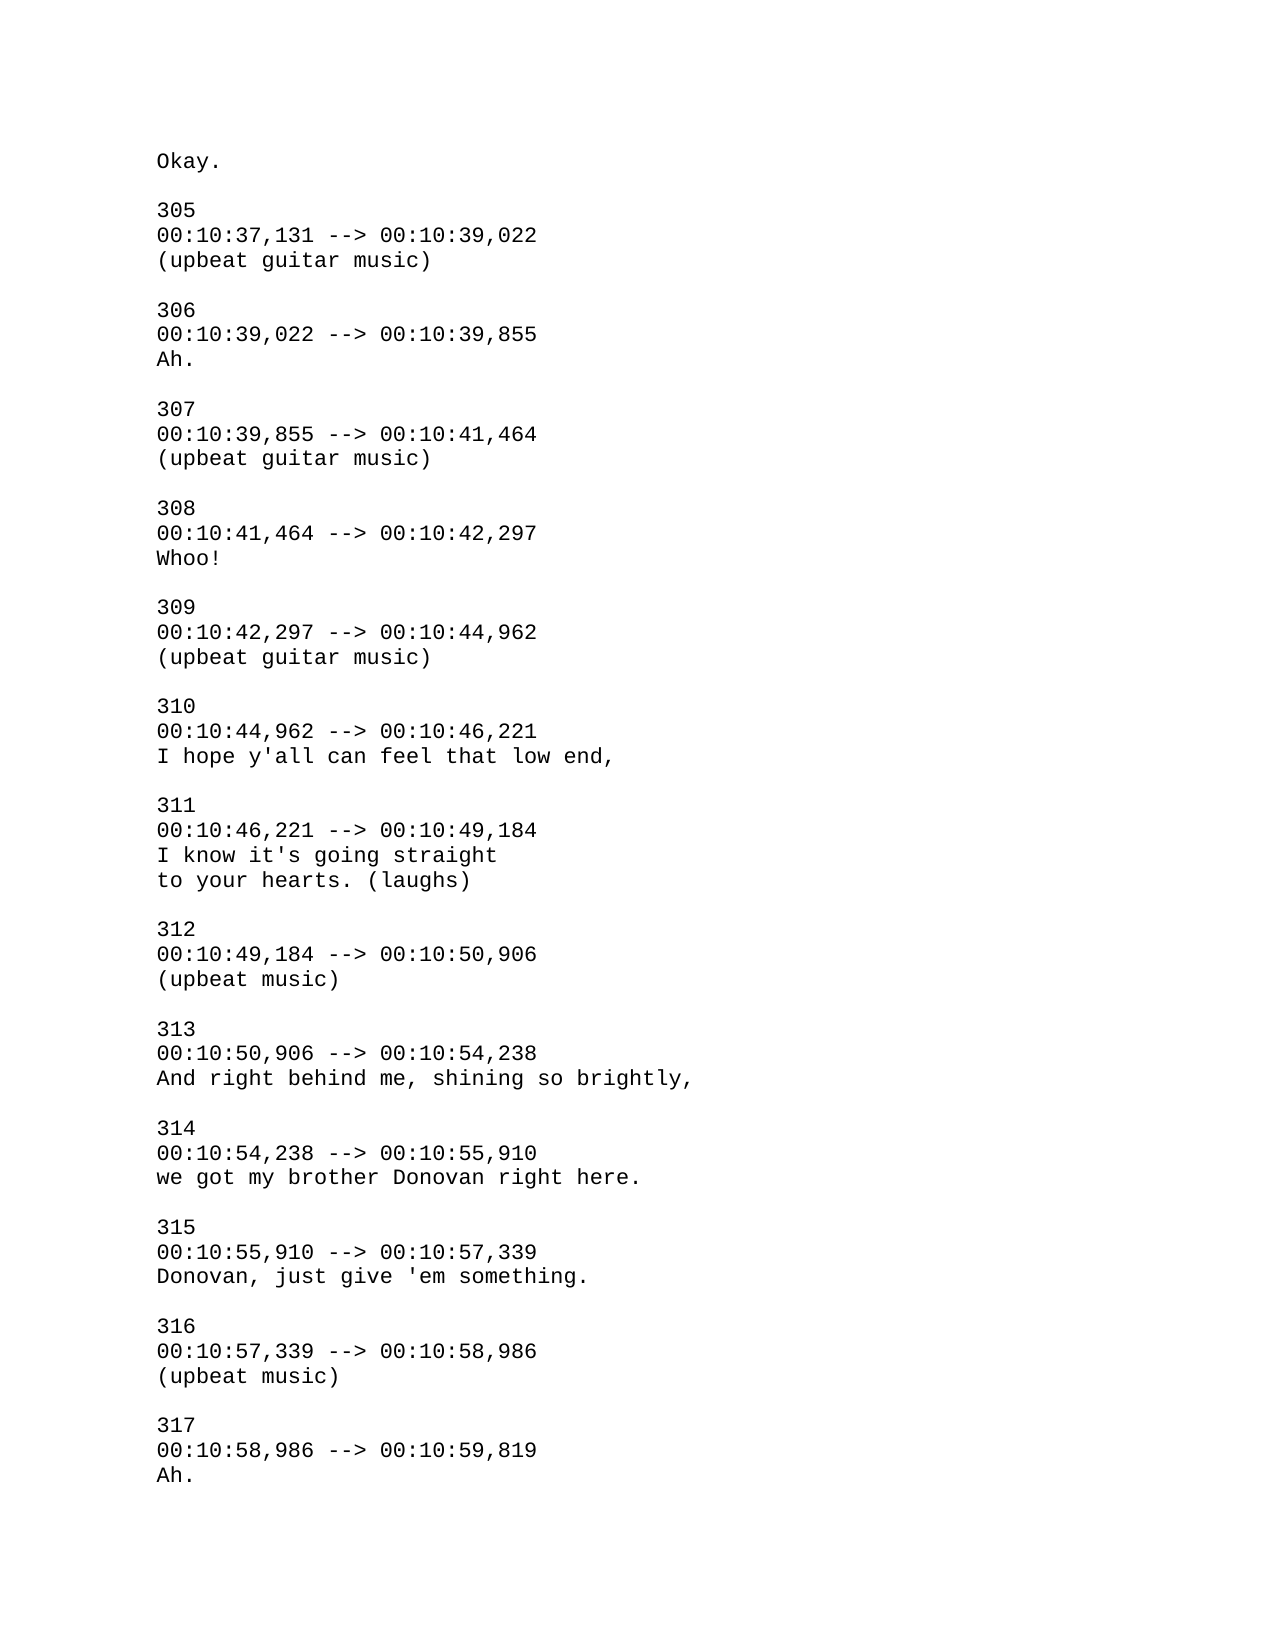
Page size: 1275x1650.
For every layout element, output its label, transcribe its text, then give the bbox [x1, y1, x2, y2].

text (upbeat guitar music) [156, 249, 1118, 274]
text 00:10:39,022 --> 00:10:39,855 [156, 323, 1118, 348]
text 316 [156, 1315, 1118, 1340]
text 00:10:55,910 --> 00:10:57,339 [156, 1241, 1118, 1266]
text 314 [156, 1117, 1118, 1142]
text Donovan, just give 'em something. [156, 1266, 1118, 1290]
text 00:10:58,986 --> 00:10:59,819 [156, 1439, 1118, 1464]
text 313 [156, 1018, 1118, 1042]
text 00:10:39,855 --> 00:10:41,464 [156, 423, 1118, 447]
text 305 [156, 199, 1118, 224]
text (upbeat music) [156, 1365, 1118, 1389]
text 308 [156, 497, 1118, 522]
text (upbeat music) [156, 968, 1118, 993]
text 00:10:46,221 --> 00:10:49,184 [156, 819, 1118, 844]
text 00:10:50,906 --> 00:10:54,238 [156, 1042, 1118, 1067]
text 309 [156, 596, 1118, 621]
text Okay. [156, 150, 1118, 175]
text 317 [156, 1414, 1118, 1439]
text I hope y'all can feel that low end, [156, 745, 1118, 770]
text 00:10:37,131 --> 00:10:39,022 [156, 224, 1118, 249]
text Ah. [156, 348, 1118, 373]
text we got my brother Donovan right here. [156, 1166, 1118, 1191]
text 00:10:54,238 --> 00:10:55,910 [156, 1142, 1118, 1166]
text to your hearts. (laughs) [156, 869, 1118, 894]
text 00:10:57,339 --> 00:10:58,986 [156, 1340, 1118, 1365]
text 00:10:41,464 --> 00:10:42,297 [156, 522, 1118, 547]
text 312 [156, 918, 1118, 943]
text (upbeat guitar music) [156, 447, 1118, 472]
text 00:10:42,297 --> 00:10:44,962 [156, 621, 1118, 646]
text 310 [156, 695, 1118, 720]
text 311 [156, 794, 1118, 819]
text 306 [156, 299, 1118, 323]
text And right behind me, shining so brightly, [156, 1067, 1118, 1092]
text 307 [156, 398, 1118, 423]
text Whoo! [156, 547, 1118, 571]
text (upbeat guitar music) [156, 646, 1118, 671]
text 315 [156, 1216, 1118, 1241]
text 00:10:44,962 --> 00:10:46,221 [156, 720, 1118, 745]
text 00:10:49,184 --> 00:10:50,906 [156, 943, 1118, 968]
text I know it's going straight [156, 844, 1118, 869]
text Ah. [156, 1464, 1118, 1489]
